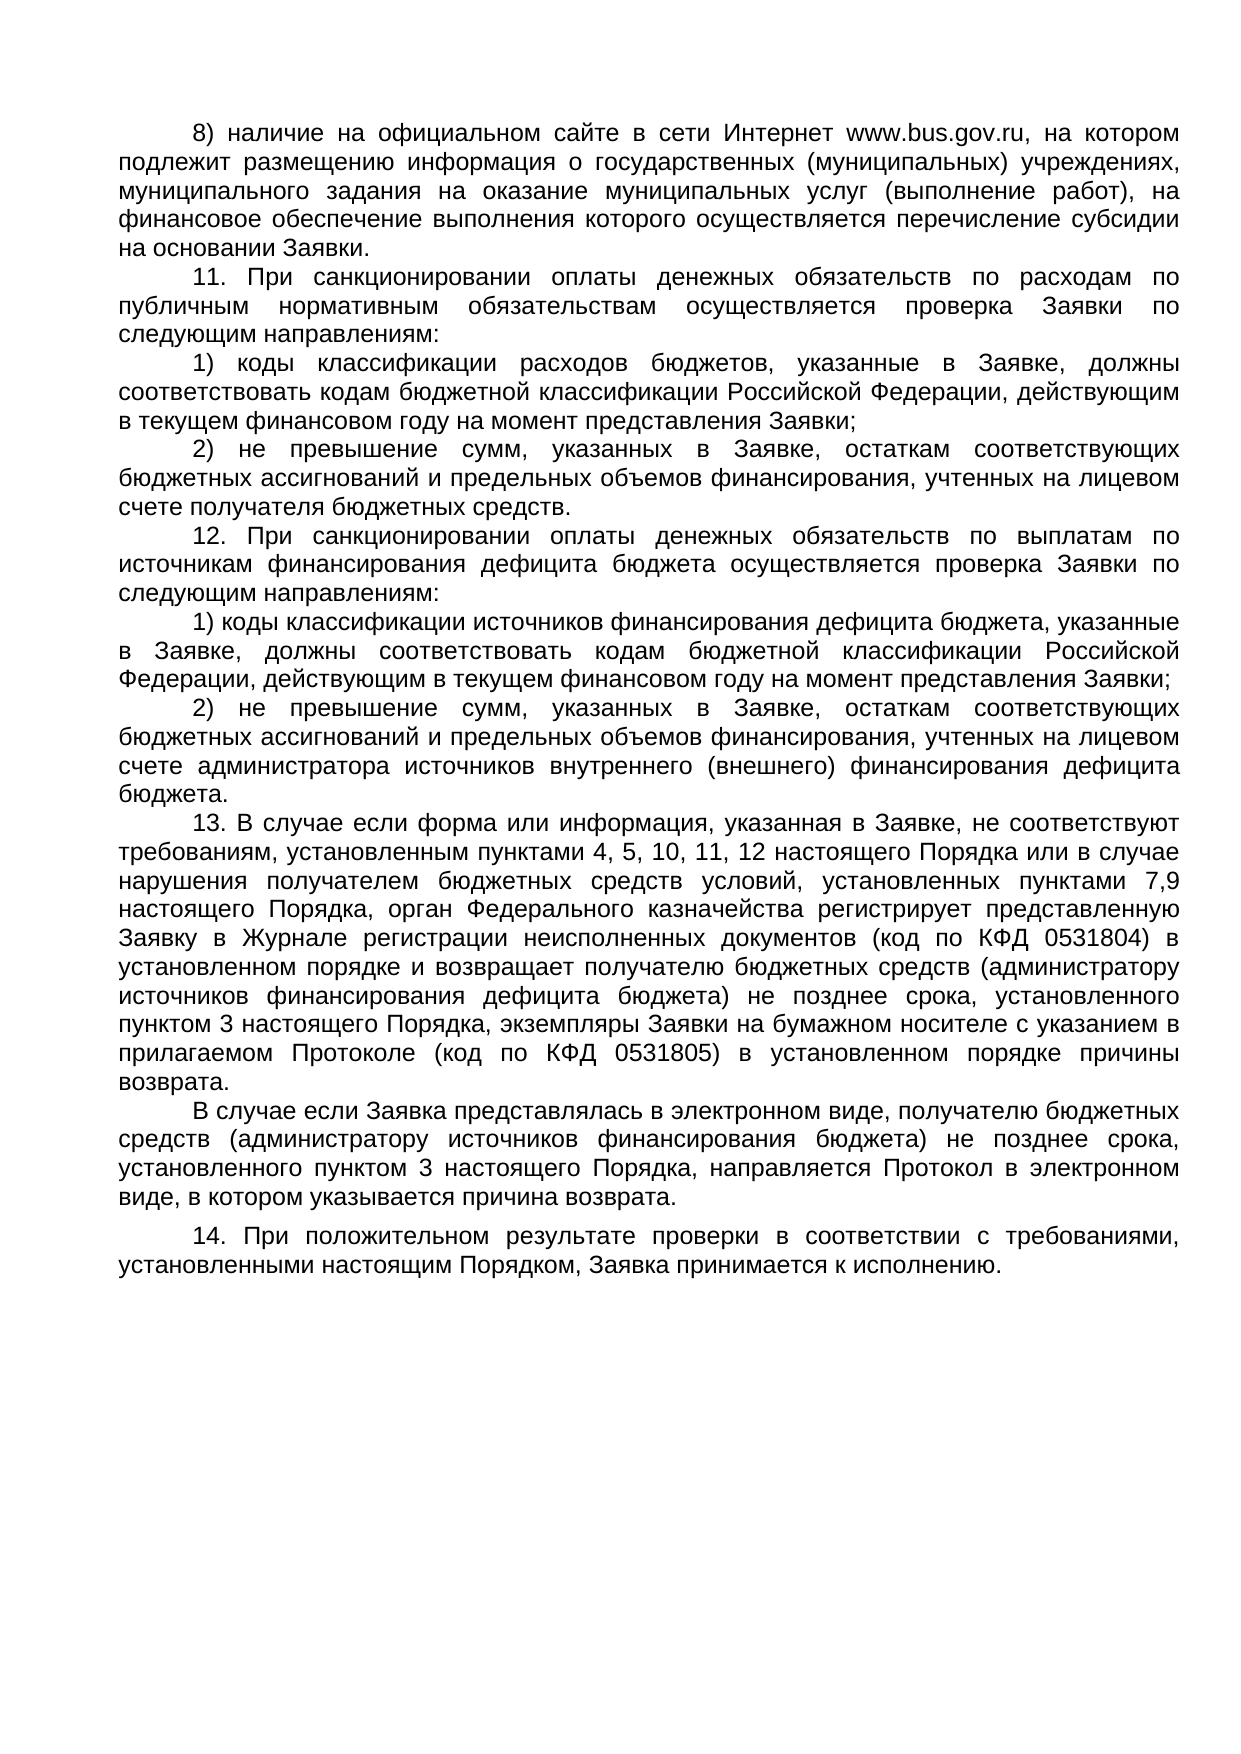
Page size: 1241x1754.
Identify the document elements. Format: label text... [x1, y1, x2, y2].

text 8) наличие на официальном сайте в сети Интернет www.bus.gov.ru, на котором подлежит размещению информация о государственных (муниципальных) учреждениях, муниципального задания на оказание муниципальных услуг (выполнение работ), на финансовое обеспечение выполнения которого осуществляется перечисление субсидии на основании Заявки. [118, 118, 1181, 262]
text 11. При санкционировании оплаты денежных обязательств по расходам по публичным нормативным обязательствам осуществляется проверка Заявки по следующим направлениям: [118, 262, 1181, 348]
text 2) не превышение сумм, указанных в Заявке, остаткам соответствующих бюджетных ассигнований и предельных объемов финансирования, учтенных на лицевом счете получателя бюджетных средств. [118, 434, 1181, 521]
text 14. При положительном результате проверки в соответствии с требованиями, установленными настоящим Порядком, Заявка принимается к исполнению. [118, 1221, 1181, 1278]
text 13. В случае если форма или информация, указанная в Заявке, не соответствуют требованиям, установленным пунктами 4, 5, 10, 11, 12 настоящего Порядка или в случае нарушения получателем бюджетных средств условий, установленных пунктами 7,9 настоящего Порядка, орган Федерального казначейства регистрирует представленную Заявку в Журнале регистрации неисполненных документов (код по КФД 0531804) в установленном порядке и возвращает получателю бюджетных средств (администратору источников финансирования дефицита бюджета) не позднее срока, установленного пунктом 3 настоящего Порядка, экземпляры Заявки на бумажном носителе с указанием в прилагаемом Протоколе (код по КФД 0531805) в установленном порядке причины возврата. [118, 808, 1181, 1096]
text В случае если Заявка представлялась в электронном виде, получателю бюджетных средств (администратору источников финансирования бюджета) не позднее срока, установленного пунктом 3 настоящего Порядка, направляется Протокол в электронном виде, в котором указывается причина возврата. [118, 1096, 1181, 1211]
text 1) коды классификации источников финансирования дефицита бюджета, указанные в Заявке, должны соответствовать кодам бюджетной классификации Российской Федерации, действующим в текущем финансовом году на момент представления Заявки; [118, 607, 1181, 693]
text 2) не превышение сумм, указанных в Заявке, остаткам соответствующих бюджетных ассигнований и предельных объемов финансирования, учтенных на лицевом счете администратора источников внутреннего (внешнего) финансирования дефицита бюджета. [118, 693, 1181, 808]
text 12. При санкционировании оплаты денежных обязательств по выплатам по источникам финансирования дефицита бюджета осуществляется проверка Заявки по следующим направлениям: [118, 521, 1181, 607]
text 1) коды классификации расходов бюджетов, указанные в Заявке, должны соответствовать кодам бюджетной классификации Российской Федерации, действующим в текущем финансовом году на момент представления Заявки; [118, 348, 1181, 434]
